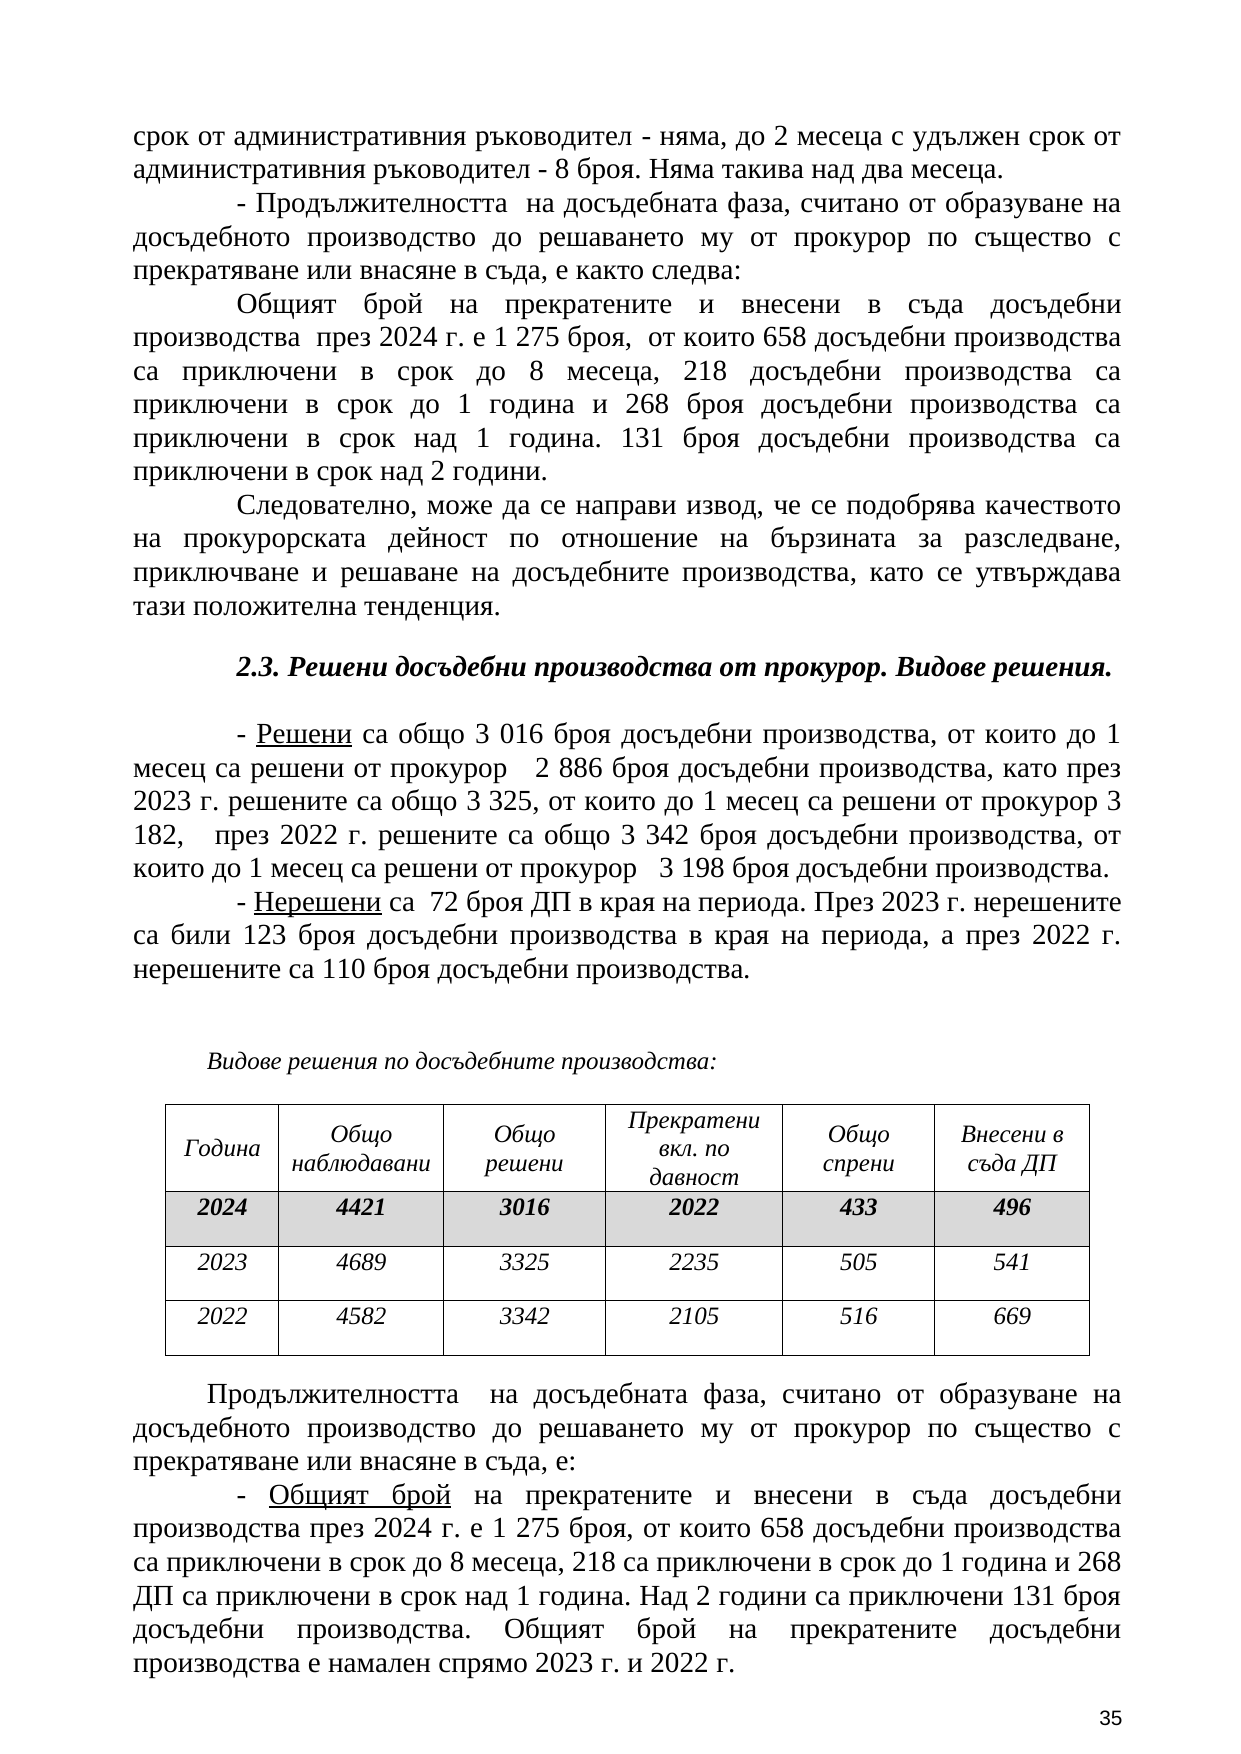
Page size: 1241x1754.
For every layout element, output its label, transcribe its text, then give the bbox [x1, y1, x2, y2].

table_cell 2023 [166, 1247, 278, 1300]
table_cell 433 [783, 1192, 934, 1246]
table_header Прекратени вкл. по давност [606, 1105, 782, 1191]
text 2.3. Решени досъдебни производства от прокурор. Видове решения. [133, 649, 1122, 683]
table_cell 3325 [444, 1247, 605, 1300]
table_cell 2024 [166, 1192, 278, 1246]
table_cell 2105 [606, 1301, 782, 1354]
table_header Общо решени [444, 1105, 605, 1191]
text Общият брой на прекратените и внесени в съда досъдебни производства през 2024 г. е 1 275 броя, от които 658 досъдебни производства са приключени в срок до 8 месеца, 218 досъдебни производства са приключени в срок до 1 година и 268 броя досъдебни производства са приключени в срок над 1 година. 131 броя досъдебни производства са приключени в срок над 2 години. [133, 286, 1122, 487]
text - Нерешени са 72 броя ДП в края на периода. През 2023 г. нерешените са били 123 броя досъдебни производства в края на периода, а през 2022 г. нерешените са 110 броя досъдебни производства. [133, 884, 1122, 984]
table_cell 496 [935, 1192, 1089, 1246]
table_cell 3016 [444, 1192, 605, 1246]
table_cell 2022 [606, 1192, 782, 1246]
table_cell 4421 [279, 1192, 443, 1246]
table_cell 516 [783, 1301, 934, 1354]
table_header Година [166, 1105, 278, 1191]
table_cell 669 [935, 1301, 1089, 1354]
table_cell 541 [935, 1247, 1089, 1300]
text - Решени са общо 3 016 броя досъдебни производства, от които до 1 месец са решени от прокурор 2 886 броя досъдебни производства, като през 2023 г. решените са общо 3 325, от които до 1 месец са решени от прокурор 3 182, през 2022 г. решените са общо 3 342 броя досъдебни производства, от които до 1 месец са решени от прокурор 3 198 броя досъдебни производства. [133, 716, 1122, 884]
table_header Общо наблюдавани [279, 1105, 443, 1191]
text Видове решения по досъдебните производства: [133, 1046, 1122, 1075]
text Следователно, може да се направи извод, че се подобрява качеството на прокурорската дейност по отношение на бързината за разследване, приключване и решаване на досъдебните производства, като се утвърждава тази положителна тенденция. [133, 487, 1122, 621]
table_cell 2235 [606, 1247, 782, 1300]
table_header Общо спрени [783, 1105, 934, 1191]
table_cell 3342 [444, 1301, 605, 1354]
table_cell 505 [783, 1247, 934, 1300]
text Продължителността на досъдебната фаза, считано от образуване на досъдебното производство до решаването му от прокурор по същество с прекратяване или внасяне в съда, е: [133, 1137, 1122, 1477]
table_cell 4582 [279, 1301, 443, 1354]
table_header Внесени в съда ДП [935, 1105, 1089, 1191]
text - Продължителността на досъдебната фаза, считано от образуване на досъдебното производство до решаването му от прокурор по същество с прекратяване или внасяне в съда, е както следва: [133, 185, 1122, 286]
table_cell 4689 [279, 1247, 443, 1300]
text - Общият брой на прекратените и внесени в съда досъдебни производства през 2024 г. е 1 275 броя, от които 658 досъдебни производства са приключени в срок до 8 месеца, 218 са приключени в срок до 1 година и 268 ДП са приключени в срок над 1 година. Над 2 години са приключени 131 броя досъдебни производства. Общият брой на прекратените досъдебни производства е намален спрямо 2023 г. и 2022 г. [133, 1477, 1122, 1678]
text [133, 118, 1122, 185]
table_cell 2022 [166, 1301, 278, 1354]
